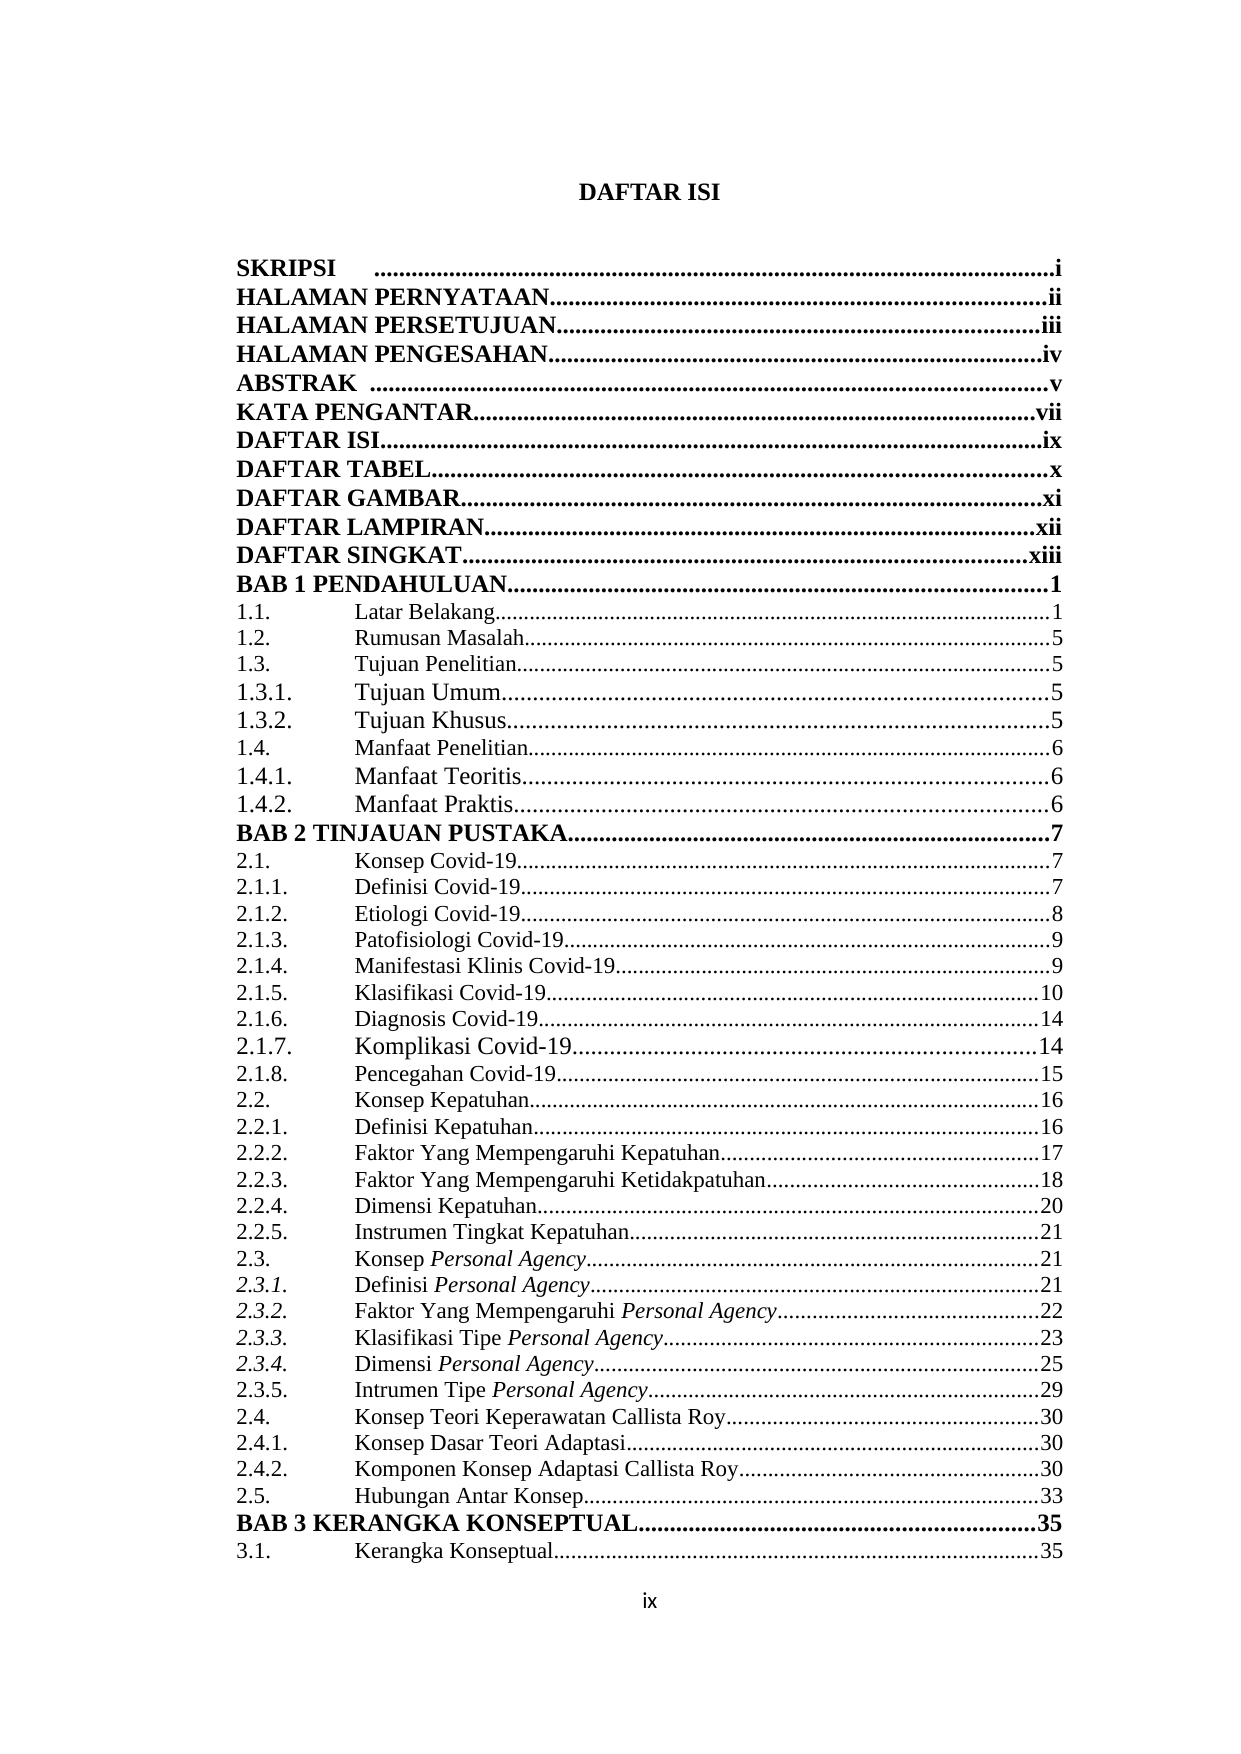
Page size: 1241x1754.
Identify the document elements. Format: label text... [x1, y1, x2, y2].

text 2.4.2. Komponen Konsep Adaptasi Callista Roy 30 [236, 1456, 1063, 1482]
text 2.1.3. Patofisiologi Covid-19 9 [236, 926, 1063, 952]
subtitle DAFTAR ISI [236, 177, 1063, 206]
text DAFTAR SINGKAT xiii [236, 540, 1063, 569]
text 1.2. Rumusan Masalah 5 [236, 624, 1063, 651]
text KATA PENGANTAR vii [236, 397, 1063, 425]
text 2.1.7. Komplikasi Covid-19 14 [236, 1031, 1063, 1060]
text BAB 3 KERANGKA KONSEPTUAL 35 [236, 1508, 1063, 1537]
text 2.4. Konsep Teori Keperawatan Callista Roy 30 [236, 1403, 1063, 1429]
text 1.1. Latar Belakang 1 [236, 598, 1063, 624]
text 2.4.1. Konsep Dasar Teori Adaptasi 30 [236, 1429, 1063, 1456]
text 1.3.2. Tujuan Khusus 5 [236, 706, 1063, 734]
text 2.2. Konsep Kepatuhan 16 [236, 1087, 1063, 1113]
text 2.1.4. Manifestasi Klinis Covid-19 9 [236, 952, 1063, 979]
text 1.4.2. Manfaat Praktis 6 [236, 789, 1063, 818]
text 2.2.4. Dimensi Kepatuhan 20 [236, 1192, 1063, 1218]
text 1.4. Manfaat Penelitian 6 [236, 734, 1063, 761]
text 2.1.6. Diagnosis Covid-19 14 [236, 1005, 1063, 1031]
text 2.3.1. Definisi Personal Agency 21 [236, 1271, 1063, 1297]
text DAFTAR TABEL x [236, 454, 1063, 483]
text 2.2.2. Faktor Yang Mempengaruhi Kepatuhan 17 [236, 1139, 1063, 1166]
text 2.1.5. Klasifikasi Covid-19 10 [236, 979, 1063, 1005]
text HALAMAN PERNYATAAN ii [236, 282, 1063, 310]
text BAB 2 TINJAUAN PUSTAKA 7 [236, 818, 1063, 847]
text 2.3. Konsep Personal Agency 21 [236, 1245, 1063, 1271]
text HALAMAN PENGESAHAN iv [236, 339, 1063, 368]
text HALAMAN PERSETUJUAN iii [236, 310, 1063, 339]
text 2.2.1. Definisi Kepatuhan 16 [236, 1113, 1063, 1139]
text 2.1.1. Definisi Covid-19 7 [236, 873, 1063, 900]
text 2.1. Konsep Covid-19 7 [236, 847, 1063, 873]
text DAFTAR LAMPIRAN xii [236, 512, 1063, 540]
text 2.2.3. Faktor Yang Mempengaruhi Ketidakpatuhan 18 [236, 1166, 1063, 1192]
text 1.3.1. Tujuan Umum 5 [236, 677, 1063, 706]
text 2.3.4. Dimensi Personal Agency 25 [236, 1350, 1063, 1376]
text 2.3.3. Klasifikasi Tipe Personal Agency 23 [236, 1324, 1063, 1350]
text 3.1. Kerangka Konseptual 35 [236, 1537, 1063, 1563]
text 1.3. Tujuan Penelitian 5 [236, 651, 1063, 677]
text 2.3.5. Intrumen Tipe Personal Agency 29 [236, 1376, 1063, 1403]
text 2.1.8. Pencegahan Covid-19 15 [236, 1060, 1063, 1087]
text ABSTRAK v [236, 368, 1063, 397]
text SKRIPSI i [236, 253, 1063, 282]
text 2.2.5. Instrumen Tingkat Kepatuhan 21 [236, 1218, 1063, 1245]
text DAFTAR ISI ix [236, 425, 1063, 454]
text 2.3.2. Faktor Yang Mempengaruhi Personal Agency 22 [236, 1297, 1063, 1324]
text 1.4.1. Manfaat Teoritis 6 [236, 761, 1063, 789]
text 2.1.2. Etiologi Covid-19 8 [236, 900, 1063, 926]
text 2.5. Hubungan Antar Konsep 33 [236, 1482, 1063, 1508]
text DAFTAR GAMBAR xi [236, 483, 1063, 512]
text BAB 1 PENDAHULUAN 1 [236, 569, 1063, 598]
